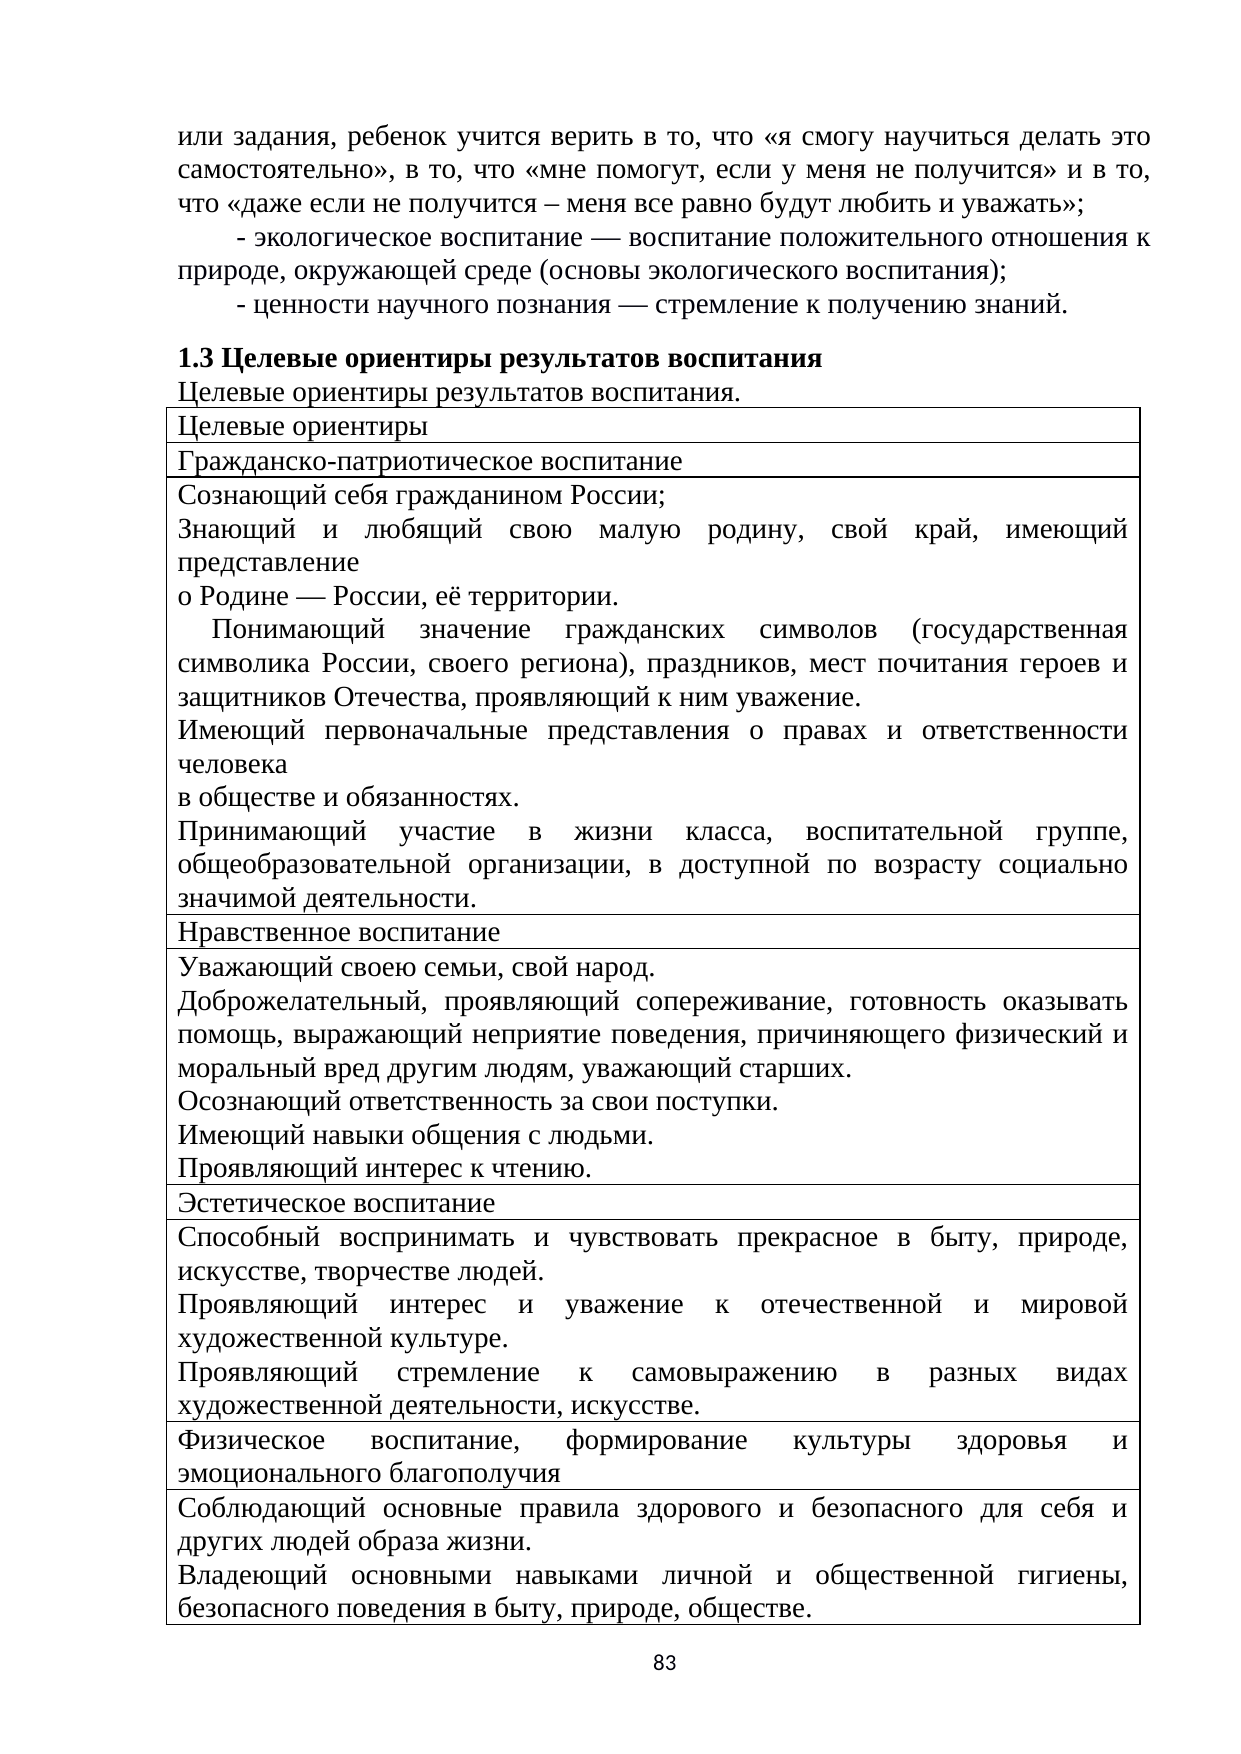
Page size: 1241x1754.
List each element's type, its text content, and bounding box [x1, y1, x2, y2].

table_header Целевые ориентиры [167, 408, 1139, 442]
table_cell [167, 1490, 1139, 1624]
table_cell Нравственное воспитание [167, 915, 1139, 948]
table_cell Уважающий своею семьи, свой народ. Доброжелательный, проявляющий сопереживание, готовность оказывать помощь, выражающий неприятие поведения, причиняющего физический и моральный вред другим людям, уважающий старших. Осознающий ответственность за свои поступки. Имеющий навыки общения с людьми. Проявляющий интерес к чтению. [167, 949, 1139, 1184]
text - экологическое воспитание — воспитание положительного отношения к природе, окружающей среде (основы экологического воспитания); [177, 219, 1152, 286]
table_cell Сознающий себя гражданином России; Знающий и любящий свою малую родину, свой край, имеющий представление о Родине — России, её территории. Понимающий значение гражданских символов (государственная символика России, своего региона), праздников, мест почитания героев и защитников Отечества, проявляющий к ним уважение. Имеющий первоначальные представления о правах и ответственности человека в обществе и обязанностях. Принимающий участие в жизни класса, воспитательной группе, общеобразовательной организации, в доступной по возрасту социально значимой деятельности. [167, 478, 1139, 913]
table_cell Способный воспринимать и чувствовать прекрасное в быту, природе, искусстве, творчестве людей. Проявляющий интерес и уважение к отечественной и мировой художественной культуре. Проявляющий стремление к самовыражению в разных видах художественной деятельности, искусстве. [167, 1220, 1139, 1421]
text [177, 118, 1152, 219]
text Целевые ориентиры результатов воспитания. [177, 374, 1152, 407]
text - ценности научного познания — стремление к получению знаний. [177, 286, 1152, 319]
table_cell Гражданско-патриотическое воспитание [167, 443, 1139, 476]
table_cell Эстетическое воспитание [167, 1185, 1139, 1218]
text 1.3 Целевые ориентиры результатов воспитания [177, 340, 1152, 374]
table_cell Физическое воспитание, формирование культуры здоровья и эмоционального благополучия [167, 1422, 1139, 1489]
